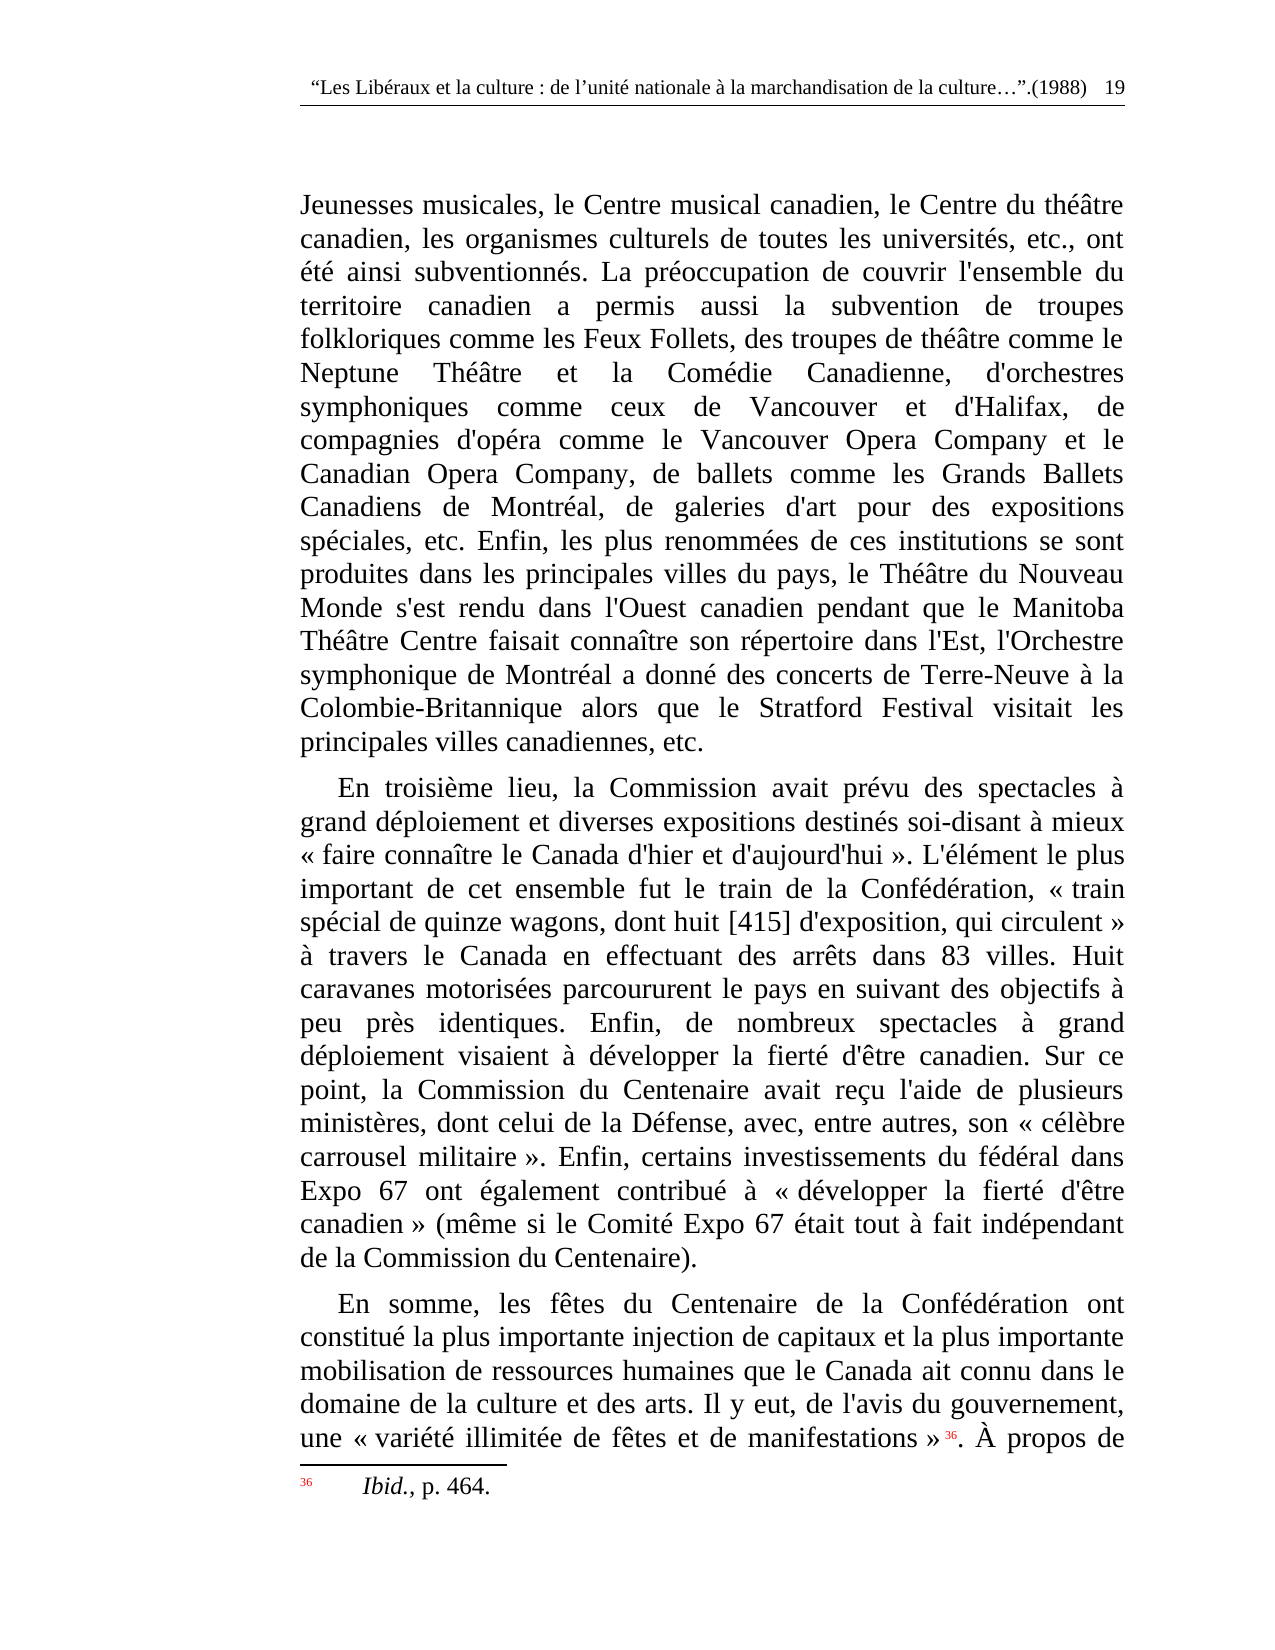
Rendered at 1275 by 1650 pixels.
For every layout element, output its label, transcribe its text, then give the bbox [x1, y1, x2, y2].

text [300, 1286, 1125, 1453]
text En troisième lieu, la Commission avait prévu des spectacles à grand déploiement et diverses expositions destinés soi-disant à mieux « faire connaître le Canada d'hier et d'aujourd'hui ». L'élément le plus important de cet ensemble fut le train de la Confédération, « train spécial de quinze wagons, dont huit [415] d'exposition, qui circulent » à travers le Canada en effectuant des arrêts dans 83 villes. Huit caravanes motorisées parcoururent le pays en suivant des objectifs à peu près identiques. Enfin, de nombreux spectacles à grand déploiement visaient à développer la fierté d'être canadien. Sur ce point, la Commission du Centenaire avait reçu l'aide de plusieurs ministères, dont celui de la Défense, avec, entre autres, son « célèbre carrousel militaire ». Enfin, certains investissements du fédéral dans Expo 67 ont également contribué à « développer la fierté d'être canadien » (même si le Comité Expo 67 était tout à fait indépendant de la Commission du Centenaire). [300, 770, 1125, 1273]
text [300, 187, 1125, 758]
